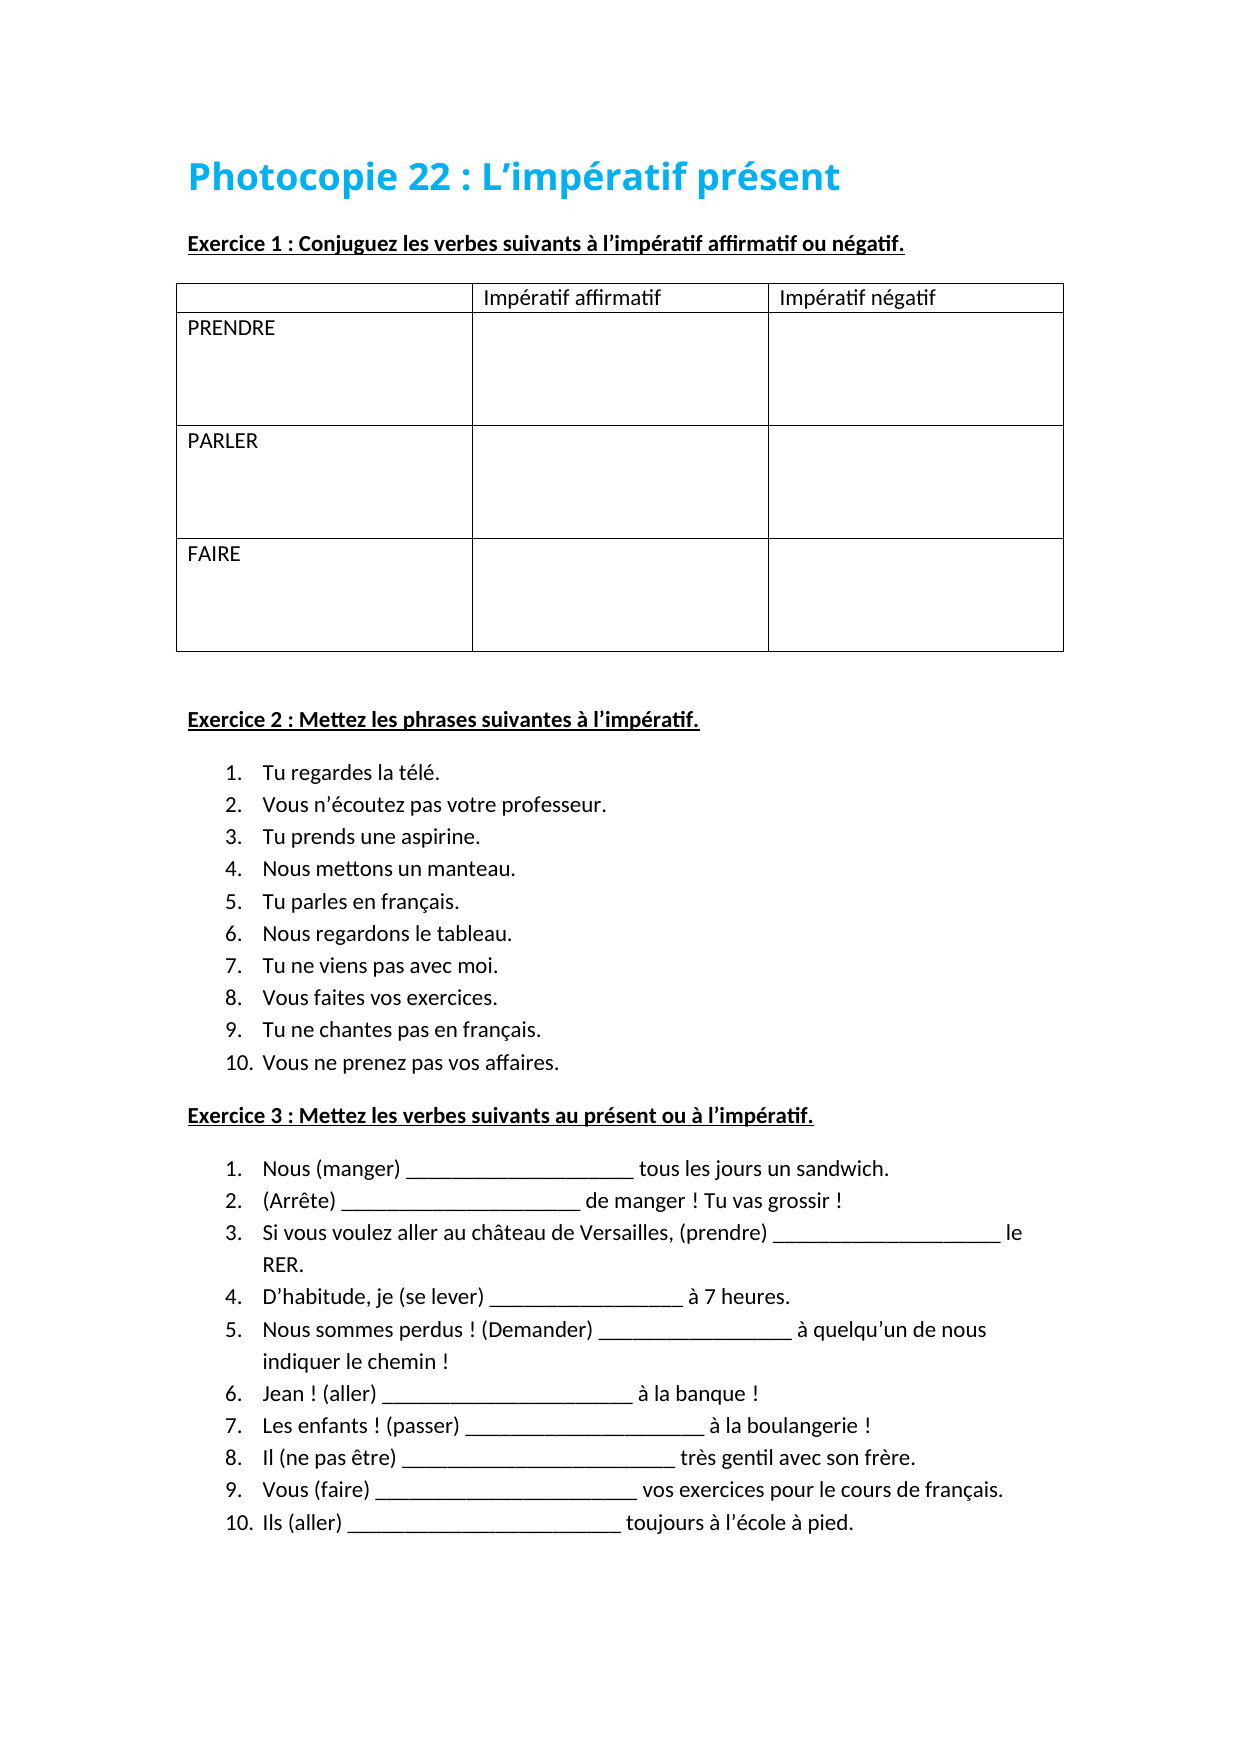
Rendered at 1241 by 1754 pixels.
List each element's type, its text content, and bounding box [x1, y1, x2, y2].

list Il (ne pas être) ________________________ très gentil avec son frère. [225, 1443, 1053, 1471]
table_cell FAIRE [177, 539, 472, 651]
list Tu ne chantes pas en français. [225, 1016, 1053, 1043]
table_cell [769, 539, 1063, 651]
list Si vous voulez aller au château de Versailles, (prendre) ____________________ le RER. [225, 1218, 1053, 1278]
list Tu parles en français. [225, 887, 1053, 915]
list Nous sommes perdus ! (Demander) _________________ à quelqu’un de nous indiquer le chemin ! [225, 1315, 1053, 1375]
table_header [177, 284, 472, 312]
list Vous faites vos exercices. [225, 983, 1053, 1011]
list D’habitude, je (se lever) _________________ à 7 heures. [225, 1282, 1053, 1311]
list Vous (faire) _______________________ vos exercices pour le cours de français. [225, 1476, 1053, 1504]
table_cell [473, 539, 768, 651]
list Les enfants ! (passer) _____________________ à la boulangerie ! [225, 1411, 1053, 1439]
text Photocopie 22 : L’impératif présent [187, 150, 1053, 201]
table_cell [769, 313, 1063, 425]
table_cell PRENDRE [177, 313, 472, 425]
list Tu ne viens pas avec moi. [225, 951, 1053, 979]
list (Arrête) _____________________ de manger ! Tu vas grossir ! [225, 1186, 1053, 1214]
table_header Impératif négatif [769, 284, 1063, 312]
table_header Impératif affirmatif [473, 284, 768, 312]
text Exercice 1 : Conjuguez les verbes suivants à l’impératif affirmatif ou négatif. [187, 229, 1053, 257]
list Jean ! (aller) ______________________ à la banque ! [225, 1379, 1053, 1407]
table_cell [473, 313, 768, 425]
list Vous ne prenez pas vos affaires. [225, 1048, 1053, 1076]
list Ils (aller) ________________________ toujours à l’école à pied. [225, 1508, 1053, 1536]
table_cell [769, 426, 1063, 538]
text Exercice 2 : Mettez les phrases suivantes à l’impératif. [187, 705, 1053, 733]
table_cell [473, 426, 768, 538]
list Vous n’écoutez pas votre professeur. [225, 790, 1053, 818]
table_cell PARLER [177, 426, 472, 538]
list Tu prends une aspirine. [225, 822, 1053, 850]
text Exercice 3 : Mettez les verbes suivants au présent ou à l’impératif. [187, 1101, 1053, 1129]
list Nous regardons le tableau. [225, 919, 1053, 947]
list Nous mettons un manteau. [225, 854, 1053, 883]
list Tu regardes la télé. [225, 758, 1053, 786]
list Nous (manger) ____________________ tous les jours un sandwich. [225, 1154, 1053, 1182]
